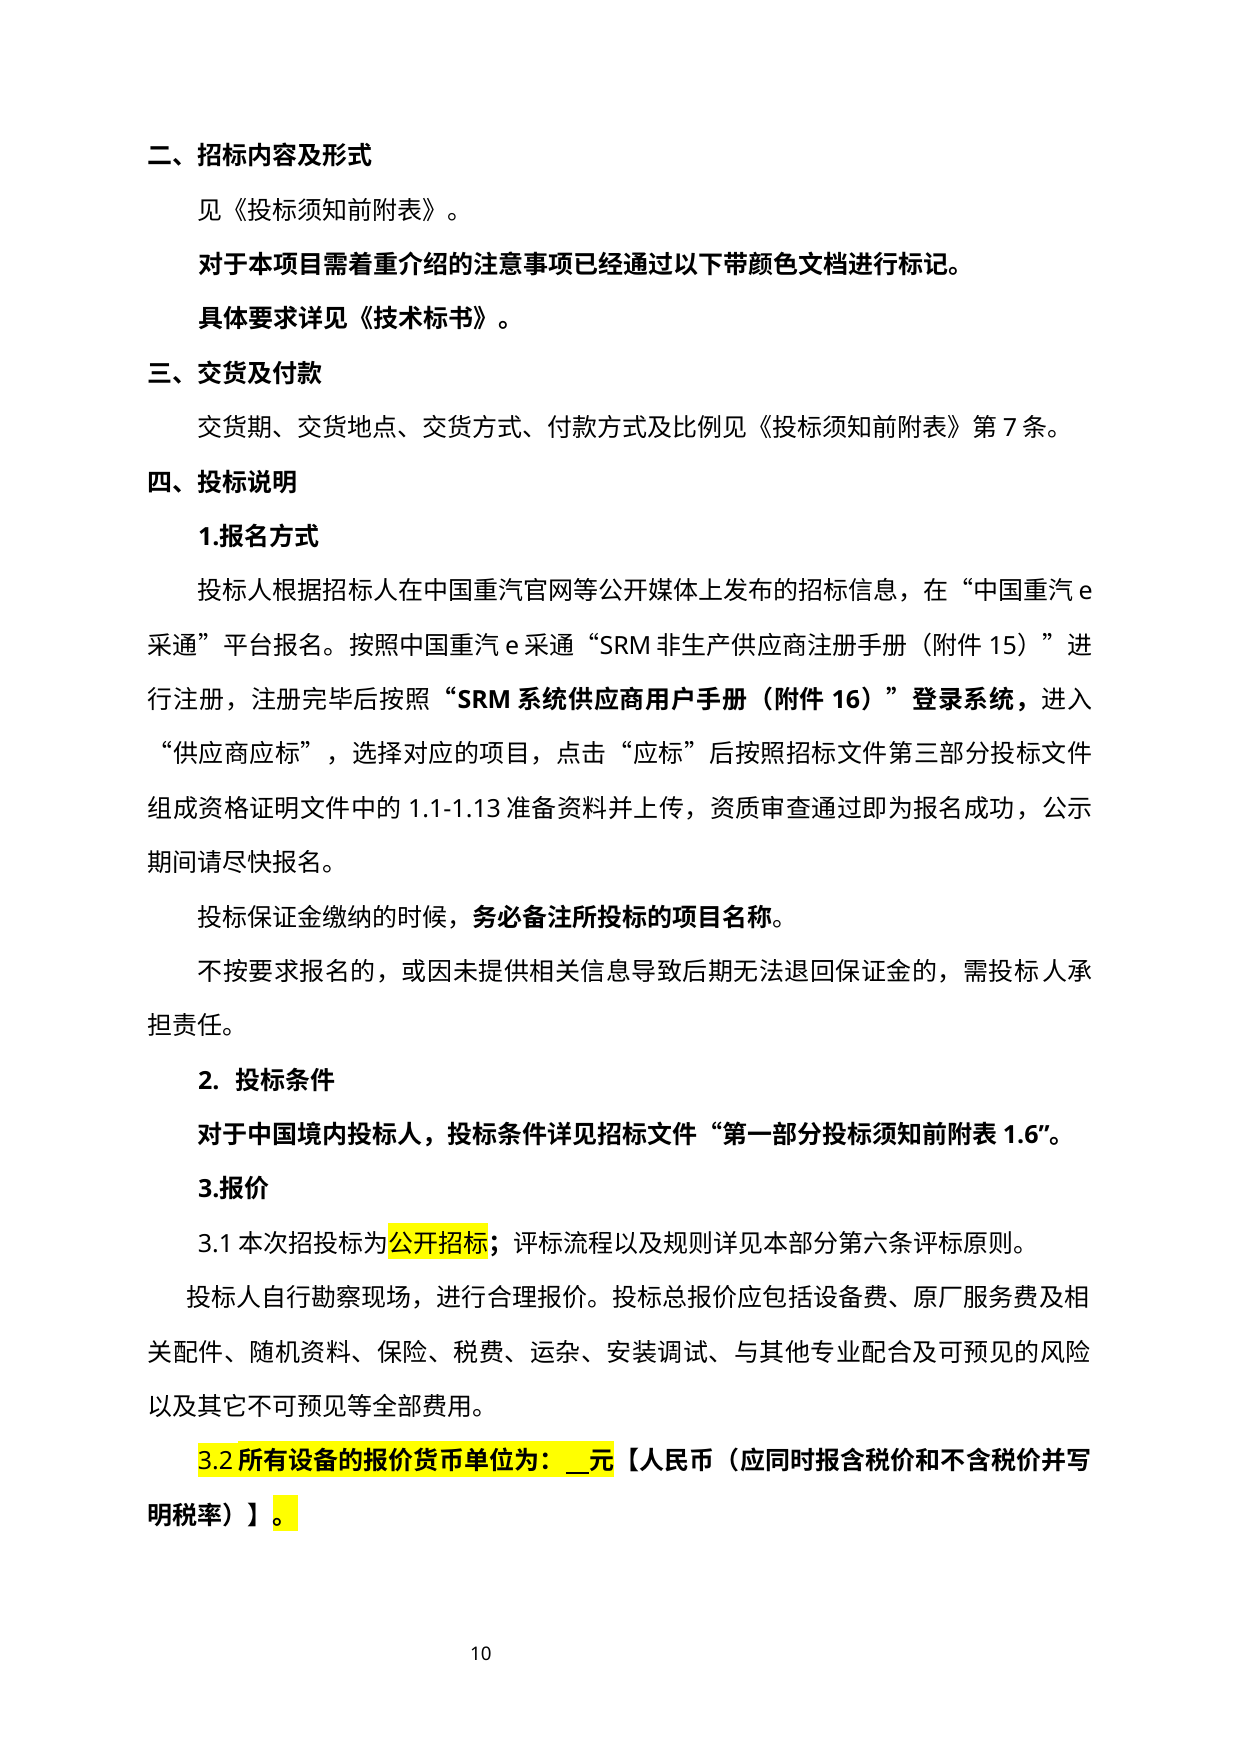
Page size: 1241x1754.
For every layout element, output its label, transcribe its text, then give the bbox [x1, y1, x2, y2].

text 见《投标须知前附表》。 [148, 190, 1092, 226]
list 投标条件 [148, 1060, 1092, 1096]
text 投标人根据招标人在中国重汽官网等公开媒体上发布的招标信息，在“中国重汽e采通”平台报名。按照中国重汽e采通“SRM非生产供应商注册手册（附件15）”进行注册，注册完毕后按照“SRM系统供应商用户手册（附件16）”登录系统，进入“供应商应标”，选择对应的项目，点击“应标”后按照招标文件第三部分投标文件组成资格证明文件中的1.1-1.13准备资料并上传，资质审查通过即为报名成功，公示期间请尽快报名。 [148, 571, 1092, 879]
text 3.2所有设备的报价货币单位为： 元【人民币（应同时报含税价和不含税价并写明税率）】。 [148, 1441, 1092, 1531]
text 1.报名方式 [148, 516, 1092, 553]
list 招标内容及形式 [148, 136, 1092, 172]
text 投标保证金缴纳的时候，务必备注所投标的项目名称。 [148, 897, 1092, 933]
text 3.1本次招投标为公开招标；评标流程以及规则详见本部分第六条评标原则。 [488, 1223, 1092, 1259]
text 3.1本次招投标为公开招标；评标流程以及规则详见本部分第六条评标原则。 [148, 1223, 388, 1259]
text 四、投标说明 [148, 462, 1092, 498]
text 对于本项目需着重介绍的注意事项已经通过以下带颜色文档进行标记。 [148, 244, 1092, 281]
text 对于中国境内投标人，投标条件详见招标文件“第一部分投标须知前附表1.6”。 [148, 1114, 1092, 1151]
text 具体要求详见《技术标书》。 [148, 299, 1092, 335]
text 不按要求报名的，或因未提供相关信息导致后期无法退回保证金的，需投标人承担责任。 [148, 951, 1092, 1042]
list 交货及付款 [148, 353, 1092, 389]
text 交货期、交货地点、交货方式、付款方式及比例见《投标须知前附表》第7条。 [148, 408, 1092, 444]
text 3.报价 [148, 1169, 1092, 1205]
text 投标人自行勘察现场，进行合理报价。投标总报价应包括设备费、原厂服务费及相关配件、随机资料、保险、税费、运杂、安装调试、与其他专业配合及可预见的风险以及其它不可预见等全部费用。 [148, 1278, 1092, 1423]
